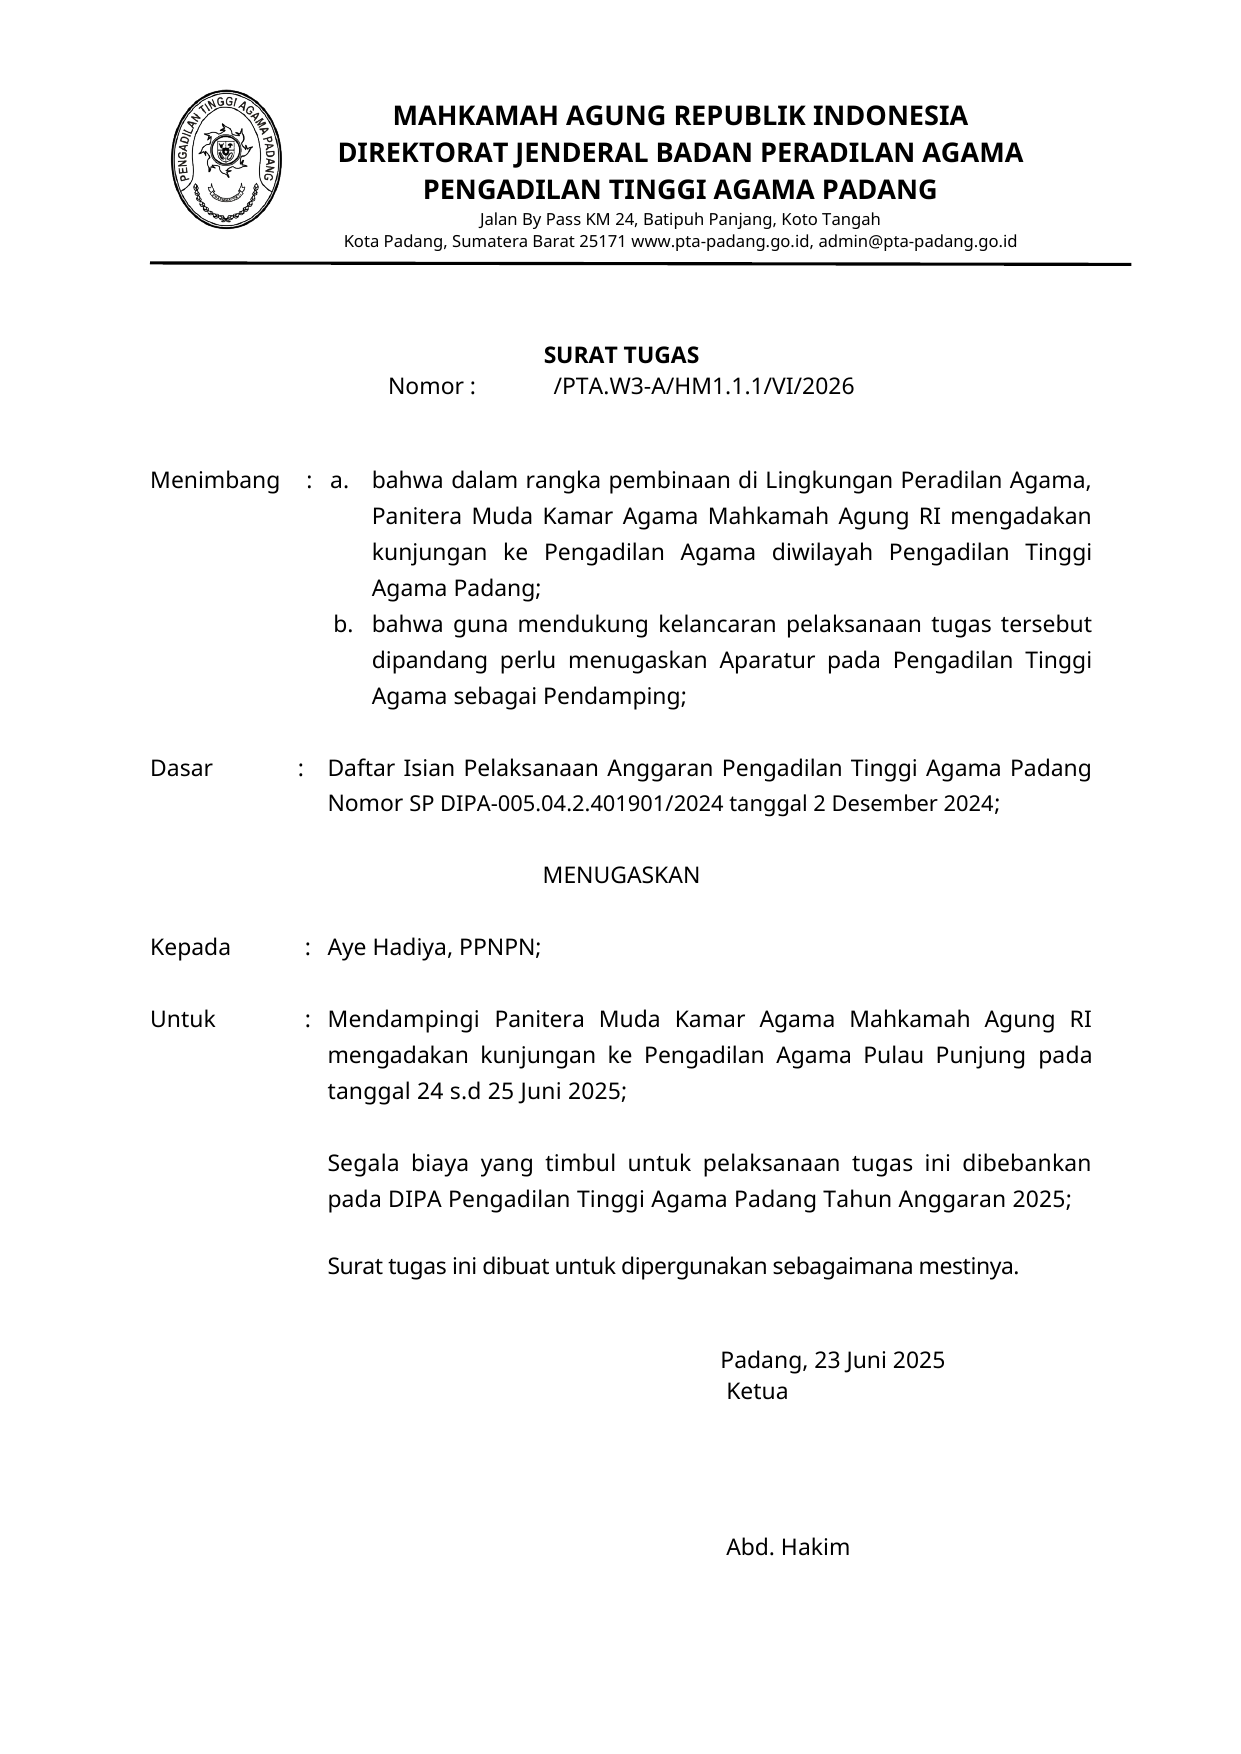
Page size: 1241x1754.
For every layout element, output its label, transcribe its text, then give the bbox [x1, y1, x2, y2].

text Menimbang : a. bahwa dalam rangka pembinaan di Lingkungan Peradilan Agama, Panitera Muda Kamar Agama Mahkamah Agung RI mengadakan kunjungan ke Pengadilan Agama diwilayah Pengadilan Tinggi Agama Padang; [150, 464, 1093, 603]
text Ketua [696, 1375, 1093, 1406]
text Abd. Hakim [726, 1531, 1093, 1562]
text SURAT TUGAS [150, 339, 1093, 370]
picture [170, 89, 283, 230]
text Jalan By Pass KM 24, Batipuh Panjang, Koto Tangah [283, 207, 1093, 230]
text Segala biaya yang timbul untuk pelaksanaan tugas ini dibebankan pada DIPA Pengadilan Tinggi Agama Padang Tahun Anggaran 2025; [150, 1147, 1093, 1214]
text Untuk : Mendampingi Panitera Muda Kamar Agama Mahkamah Agung RI mengadakan kunjungan ke Pengadilan Agama Pulau Punjung pada tanggal 24 s.d 25 Juni 2025; [150, 1003, 1093, 1106]
text Kota Padang, Sumatera Barat 25171 www.pta-padang.go.id, admin@pta-padang.go.id [268, 230, 1093, 252]
text Surat tugas ini dibuat untuk dipergunakan sebagaimana mestinya. [150, 1250, 1093, 1281]
text Dasar : Daftar Isian Pelaksanaan Anggaran Pengadilan Tinggi Agama Padang Nomor SP DIPA-005.04.2.401901/2024 tanggal 2 Desember 2024; [150, 751, 1093, 819]
text b. bahwa guna mendukung kelancaran pelaksanaan tugas tersebut dipandang perlu menugaskan Aparatur pada Pengadilan Tinggi Agama sebagai Pendamping; [150, 608, 1093, 711]
text Padang, 23 Juni 2025 [696, 1344, 1093, 1375]
text MENUGASKAN [150, 859, 1093, 891]
text Kepada : Aye Hadiya, PPNPN; [150, 931, 1093, 962]
text DIREKTORAT JENDERAL BADAN PERADILAN AGAMA [283, 133, 1093, 170]
text MAHKAMAH AGUNG REPUBLIK INDONESIA [283, 96, 1093, 133]
text Nomor : /PTA.W3-A/HM1.1.1/VI/2026 [150, 370, 1093, 401]
text PENGADILAN TINGGI AGAMA PADANG [283, 170, 1093, 207]
